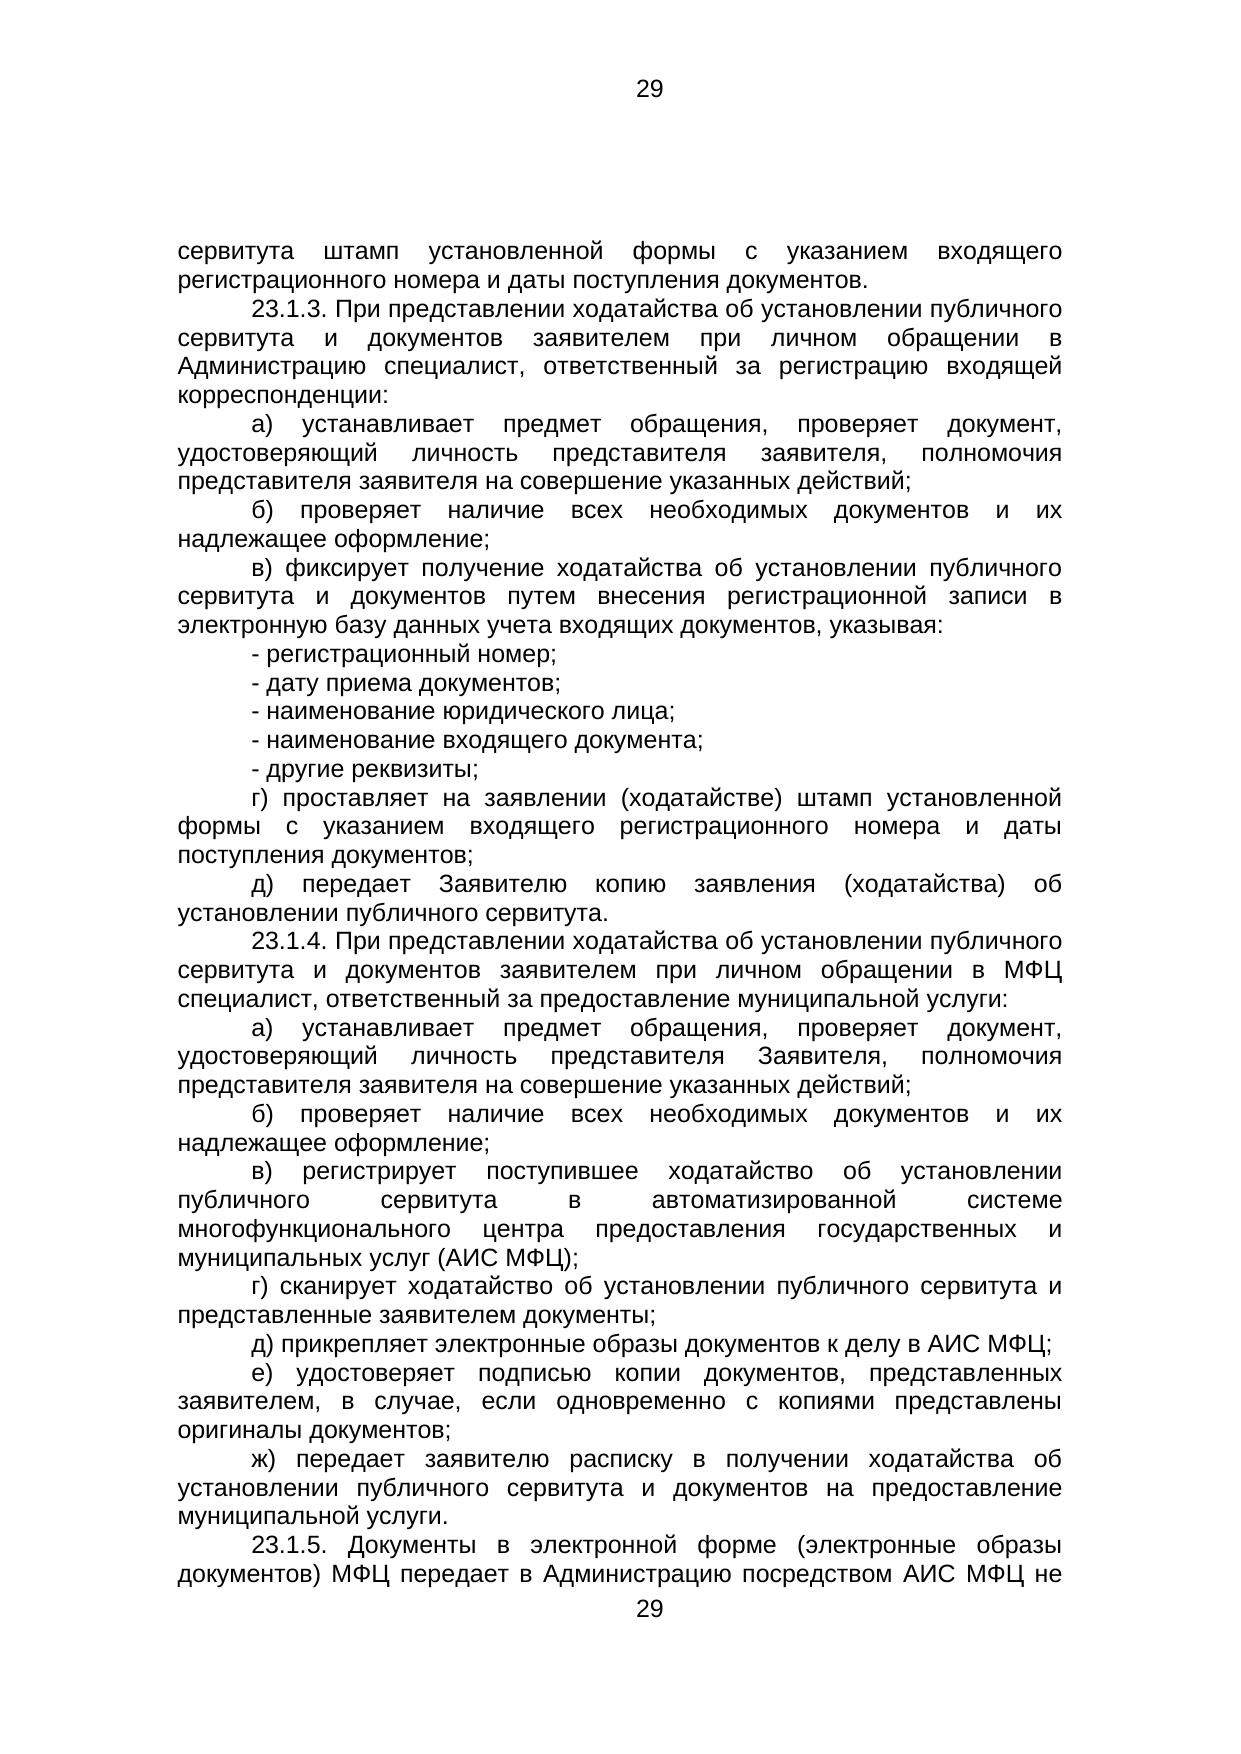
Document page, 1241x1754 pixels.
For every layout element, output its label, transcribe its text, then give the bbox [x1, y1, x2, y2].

text г) проставляет на заявлении (ходатайстве) штамп установленной формы с указанием входящего регистрационного номера и даты поступления документов; [177, 782, 1063, 869]
text а) устанавливает предмет обращения, проверяет документ, удостоверяющий личность представителя заявителя, полномочия представителя заявителя на совершение указанных действий; [177, 409, 1063, 495]
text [177, 236, 1063, 294]
text д) передает Заявителю копию заявления (ходатайства) об установлении публичного сервитута. [177, 869, 1063, 926]
text г) сканирует ходатайство об установлении публичного сервитута и представленные заявителем документы; [177, 1271, 1063, 1329]
text в) фиксирует получение ходатайства об установлении публичного сервитута и документов путем внесения регистрационной записи в электронную базу данных учета входящих документов, указывая: [177, 552, 1063, 639]
text а) устанавливает предмет обращения, проверяет документ, удостоверяющий личность представителя Заявителя, полномочия представителя заявителя на совершение указанных действий; [177, 1012, 1063, 1099]
text б) проверяет наличие всех необходимых документов и их надлежащее оформление; [177, 495, 1063, 552]
text д) прикрепляет электронные образы документов к делу в АИС МФЦ; [177, 1329, 1063, 1357]
text - наименование входящего документа; [177, 725, 1063, 754]
text е) удостоверяет подписью копии документов, представленных заявителем, в случае, если одновременно с копиями представлены оригиналы документов; [177, 1357, 1063, 1444]
text в) регистрирует поступившее ходатайство об установлении публичного сервитута в автоматизированной системе многофункционального центра предоставления государственных и муниципальных услуг (АИС МФЦ); [177, 1156, 1063, 1271]
text - наименование юридического лица; [177, 696, 1063, 725]
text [177, 1530, 1063, 1587]
text 23.1.3. При представлении ходатайства об установлении публичного сервитута и документов заявителем при личном обращении в Администрацию специалист, ответственный за регистрацию входящей корреспонденции: [177, 294, 1063, 409]
text - регистрационный номер; [177, 639, 1063, 667]
text б) проверяет наличие всех необходимых документов и их надлежащее оформление; [177, 1099, 1063, 1156]
text - дату приема документов; [177, 667, 1063, 696]
text ж) передает заявителю расписку в получении ходатайства об установлении публичного сервитута и документов на предоставление муниципальной услуги. [177, 1444, 1063, 1530]
text 23.1.4. При представлении ходатайства об установлении публичного сервитута и документов заявителем при личном обращении в МФЦ специалист, ответственный за предоставление муниципальной услуги: [177, 926, 1063, 1012]
text - другие реквизиты; [177, 754, 1063, 782]
